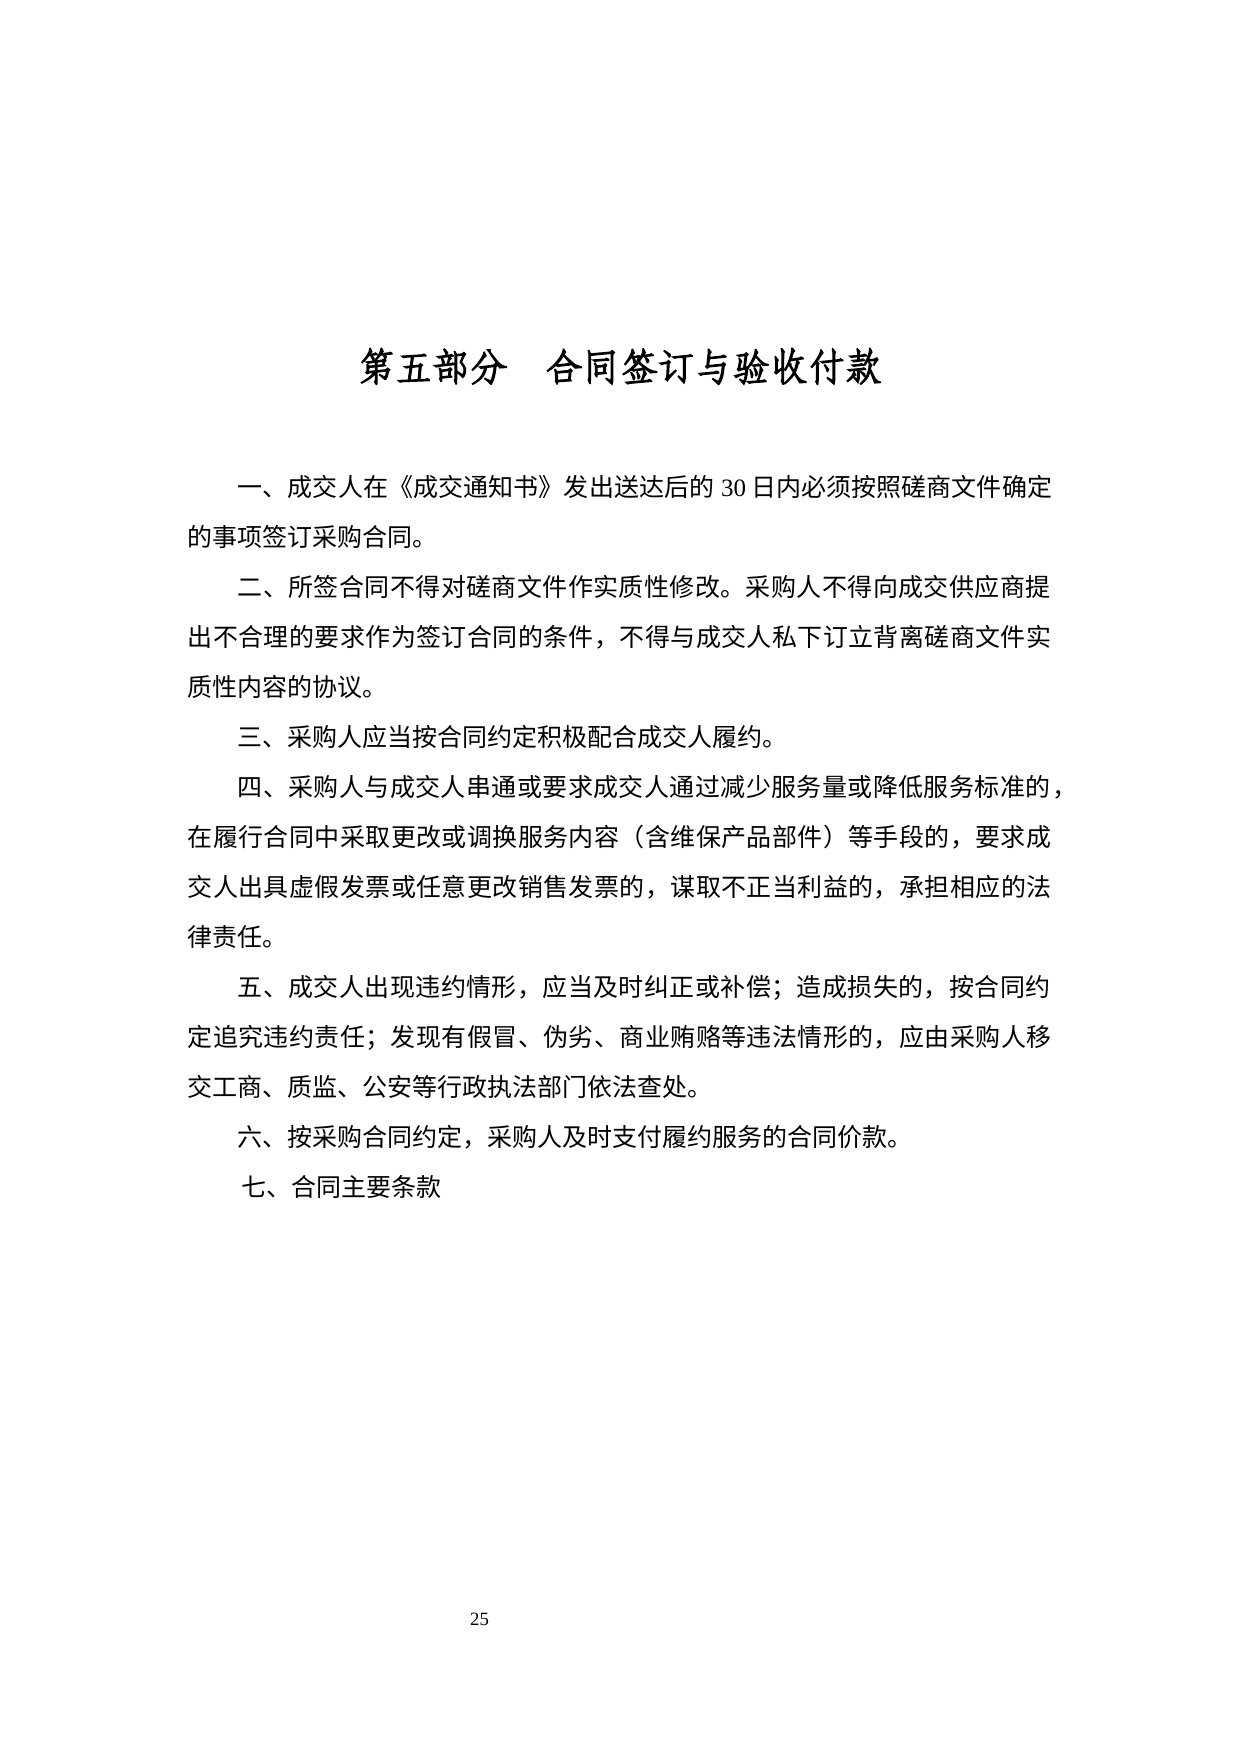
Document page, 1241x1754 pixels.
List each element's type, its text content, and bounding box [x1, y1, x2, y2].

text 第五部分 合同签订与验收付款 [187, 343, 1053, 385]
text 一、成交人在《成交通知书》发出送达后的30日内必须按照磋商文件确定的事项签订采购合同。 [187, 457, 1053, 557]
text 二、所签合同不得对磋商文件作实质性修改。采购人不得向成交供应商提出不合理的要求作为签订合同的条件，不得与成交人私下订立背离磋商文件实质性内容的协议。 [187, 557, 1053, 707]
text 七、合同主要条款 [187, 1157, 1031, 1207]
text 五、成交人出现违约情形，应当及时纠正或补偿；造成损失的，按合同约定追究违约责任；发现有假冒、伪劣、商业贿赂等违法情形的，应由采购人移交工商、质监、公安等行政执法部门依法查处。 [187, 957, 1053, 1107]
text 四、采购人与成交人串通或要求成交人通过减少服务量或降低服务标准的，在履行合同中采取更改或调换服务内容（含维保产品部件）等手段的，要求成交人出具虚假发票或任意更改销售发票的，谋取不正当利益的，承担相应的法律责任。 [187, 757, 1053, 957]
text 六、按采购合同约定，采购人及时支付履约服务的合同价款。 [187, 1107, 1053, 1157]
text 三、采购人应当按合同约定积极配合成交人履约。 [187, 707, 1053, 757]
